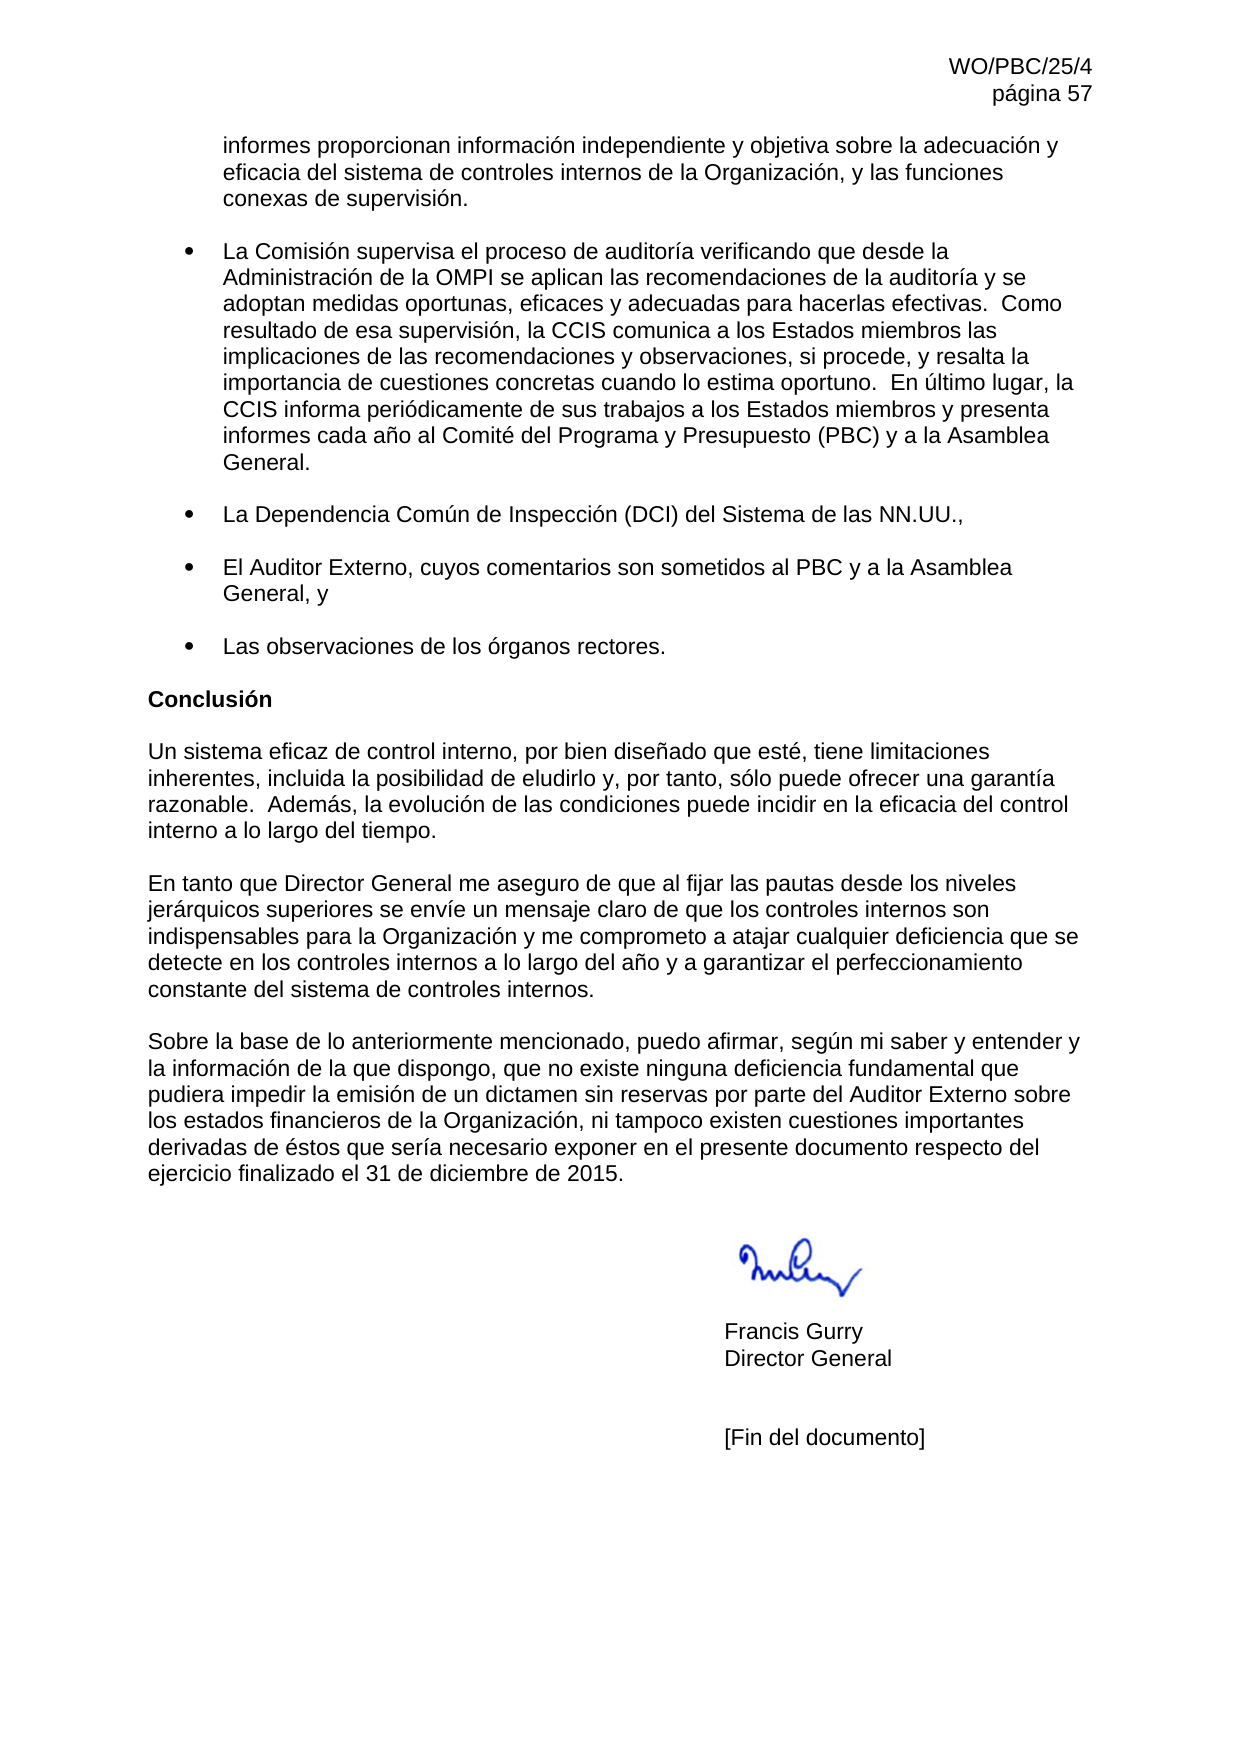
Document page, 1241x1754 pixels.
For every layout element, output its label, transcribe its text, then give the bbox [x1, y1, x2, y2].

list El Auditor Externo, cuyos comentarios son sometidos al PBC y a la Asamblea General, y [185, 554, 1092, 607]
text Sobre la base de lo anteriormente mencionado, puedo afirmar, según mi saber y entender y la información de la que dispongo, que no existe ninguna deficiencia fundamental que pudiera impedir la emisión de un dictamen sin reservas por parte del Auditor Externo sobre los estados financieros de la Organización, ni tampoco existen cuestiones importantes derivadas de éstos que sería necesario exponer en el presente documento respecto del ejercicio finalizado el 31 de diciembre de 2015. [148, 1028, 1092, 1186]
text [Fin del documento] [724, 1423, 1092, 1450]
text Francis Gurry [724, 1318, 1092, 1344]
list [185, 132, 1092, 211]
list Las observaciones de los órganos rectores. [185, 633, 1092, 659]
picture [726, 1221, 921, 1309]
list La Comisión supervisa el proceso de auditoría verificando que desde la Administración de la OMPI se aplican las recomendaciones de la auditoría y se adoptan medidas oportunas, eficaces y adecuadas para hacerlas efectivas. Como resultado de esa supervisión, la CCIS comunica a los Estados miembros las implicaciones de las recomendaciones y observaciones, si procede, y resalta la importancia de cuestiones concretas cuando lo estima oportuno. En último lugar, la CCIS informa periódicamente de sus trabajos a los Estados miembros y presenta informes cada año al Comité del Programa y Presupuesto (PBC) y a la Asamblea General. [185, 238, 1092, 475]
text Conclusión [148, 686, 1092, 712]
text Un sistema eficaz de control interno, por bien diseñado que esté, tiene limitaciones inherentes, incluida la posibilidad de eludirlo y, por tanto, sólo puede ofrecer una garantía razonable. Además, la evolución de las condiciones puede incidir en la eficacia del control interno a lo largo del tiempo. [148, 738, 1092, 844]
list La Dependencia Común de Inspección (DCI) del Sistema de las NN.UU., [185, 501, 1092, 527]
text Director General [724, 1344, 1092, 1371]
text En tanto que Director General me aseguro de que al fijar las pautas desde los niveles jerárquicos superiores se envíe un mensaje claro de que los controles internos son indispensables para la Organización y me comprometo a atajar cualquier deficiencia que se detecte en los controles internos a lo largo del año y a garantizar el perfeccionamiento constante del sistema de controles internos. [148, 870, 1092, 1002]
